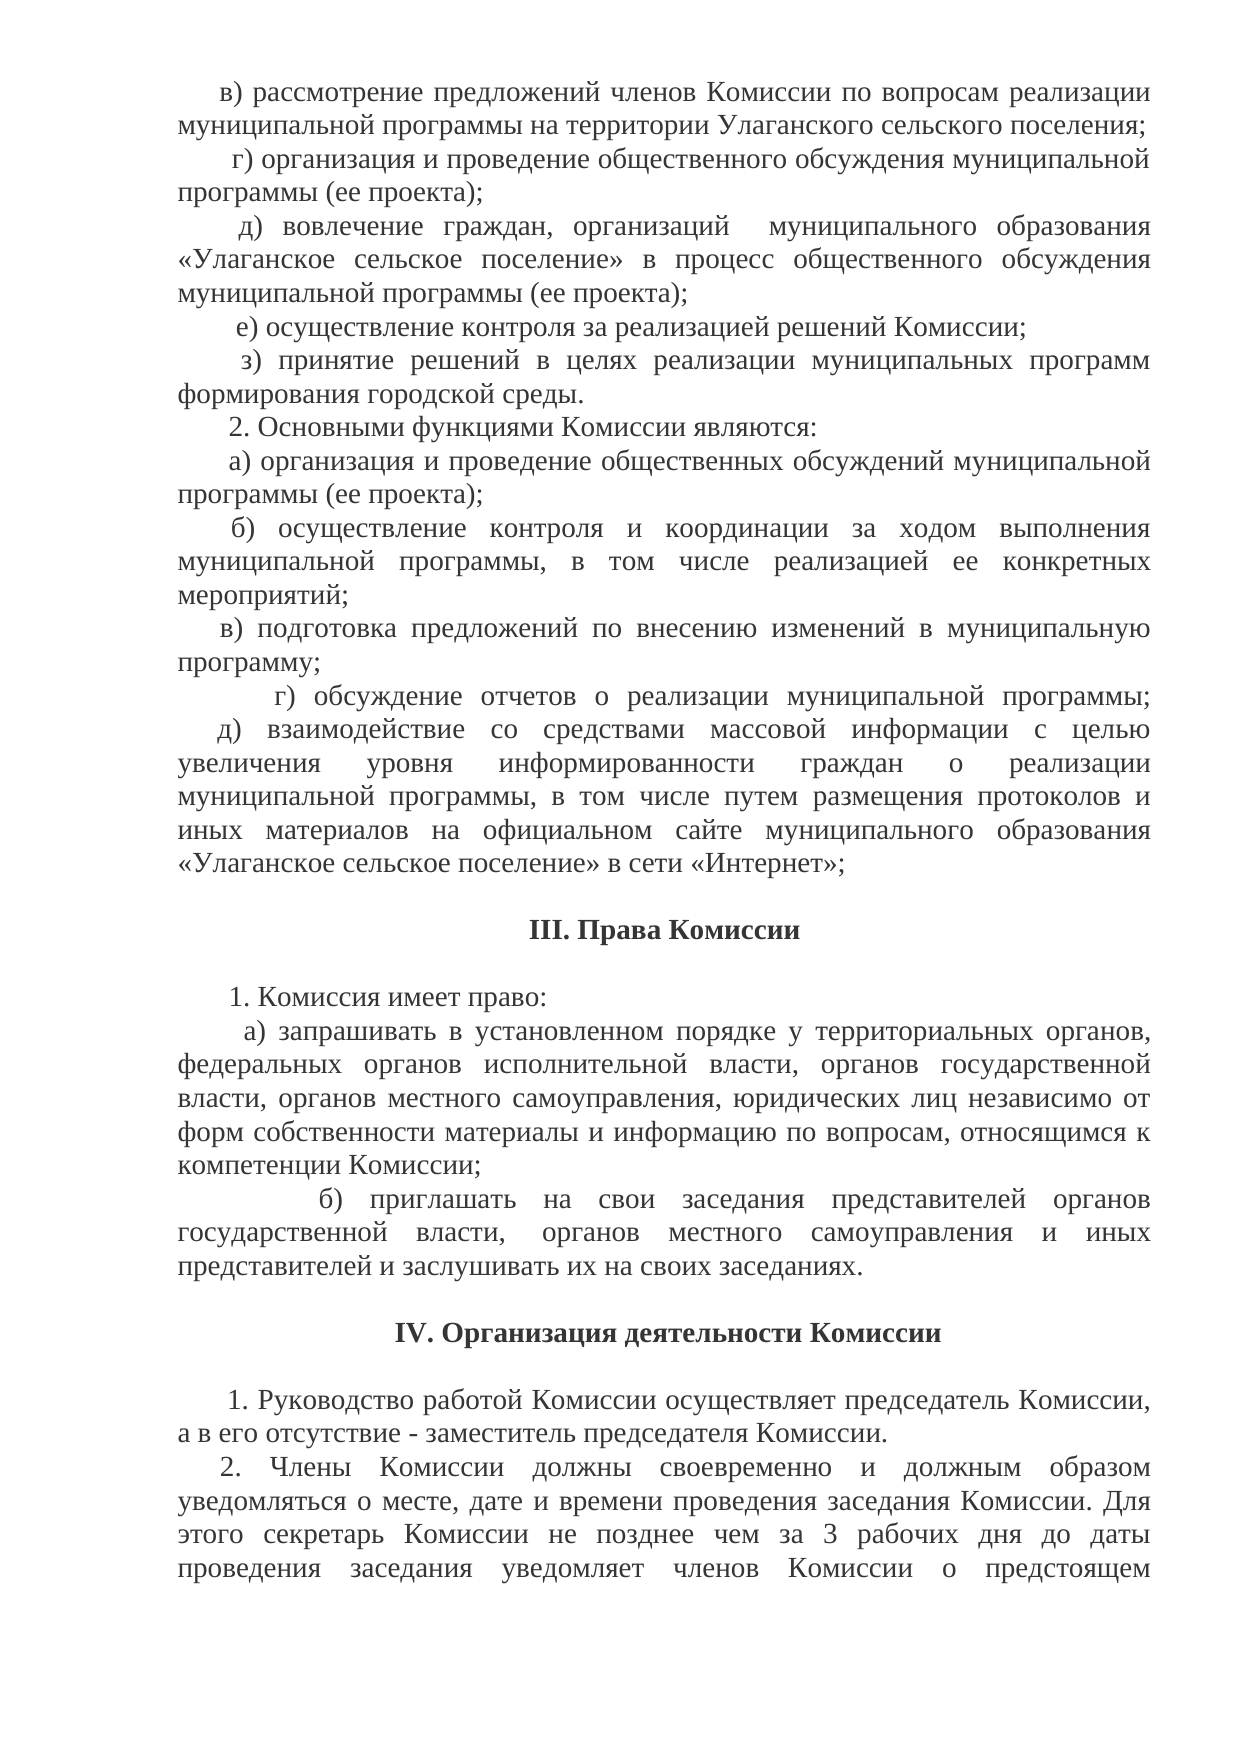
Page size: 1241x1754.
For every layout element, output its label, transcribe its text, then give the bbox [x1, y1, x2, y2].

text а) запрашивать в установленном порядке у территориальных органов, федеральных органов исполнительной власти, органов государственной власти, органов местного самоуправления, юридических лиц независимо от форм собственности материалы и информацию по вопросам, относящимся к компетенции Комиссии; [177, 1013, 1152, 1181]
text в) подготовка предложений по внесению изменений в муниципальную программу; [177, 611, 1152, 678]
text б) приглашать на свои заседания представителей органов государственной власти, органов местного самоуправления и иных представителей и заслушивать их на своих заседаниях. [177, 1181, 1152, 1281]
text 1. Руководство работой Комиссии осуществляет председатель Комиссии, а в его отсутствие - заместитель председателя Комиссии. [177, 1348, 1152, 1449]
text з) принятие решений в целях реализации муниципальных программ формирования городской среды. [177, 342, 1152, 409]
text 2. Основными функциями Комиссии являются: [177, 409, 1152, 443]
text г) обсуждение отчетов о реализации муниципальной программы; д) взаимодействие со средствами массовой информации с целью увеличения уровня информированности граждан о реализации муниципальной программы, в том числе путем размещения протоколов и иных материалов на официальном сайте муниципального образования «Улаганское сельское поселение» в сети «Интернет»; [177, 678, 1152, 879]
text III. Права Комиссии [177, 912, 1152, 946]
text 1. Комиссия имеет право: [177, 946, 1152, 1013]
text в) рассмотрение предложений членов Комиссии по вопросам реализации муниципальной программы на территории Улаганского сельского поселения; [177, 74, 1152, 141]
text б) осуществление контроля и координации за ходом выполнения муниципальной программы, в том числе реализацией ее конкретных мероприятий; [177, 510, 1152, 611]
text д) вовлечение граждан, организаций муниципального образования «Улаганское сельское поселение» в процесс общественного обсуждения муниципальной программы (ее проекта); [177, 208, 1152, 309]
text IV. Организация деятельности Комиссии [177, 1315, 1152, 1348]
text а) организация и проведение общественных обсуждений муниципальной программы (ее проекта); [177, 443, 1152, 510]
text г) организация и проведение общественного обсуждения муниципальной программы (ее проекта); [177, 141, 1152, 208]
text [177, 1449, 1152, 1583]
text е) осуществление контроля за реализацией решений Комиссии; [177, 309, 1152, 342]
